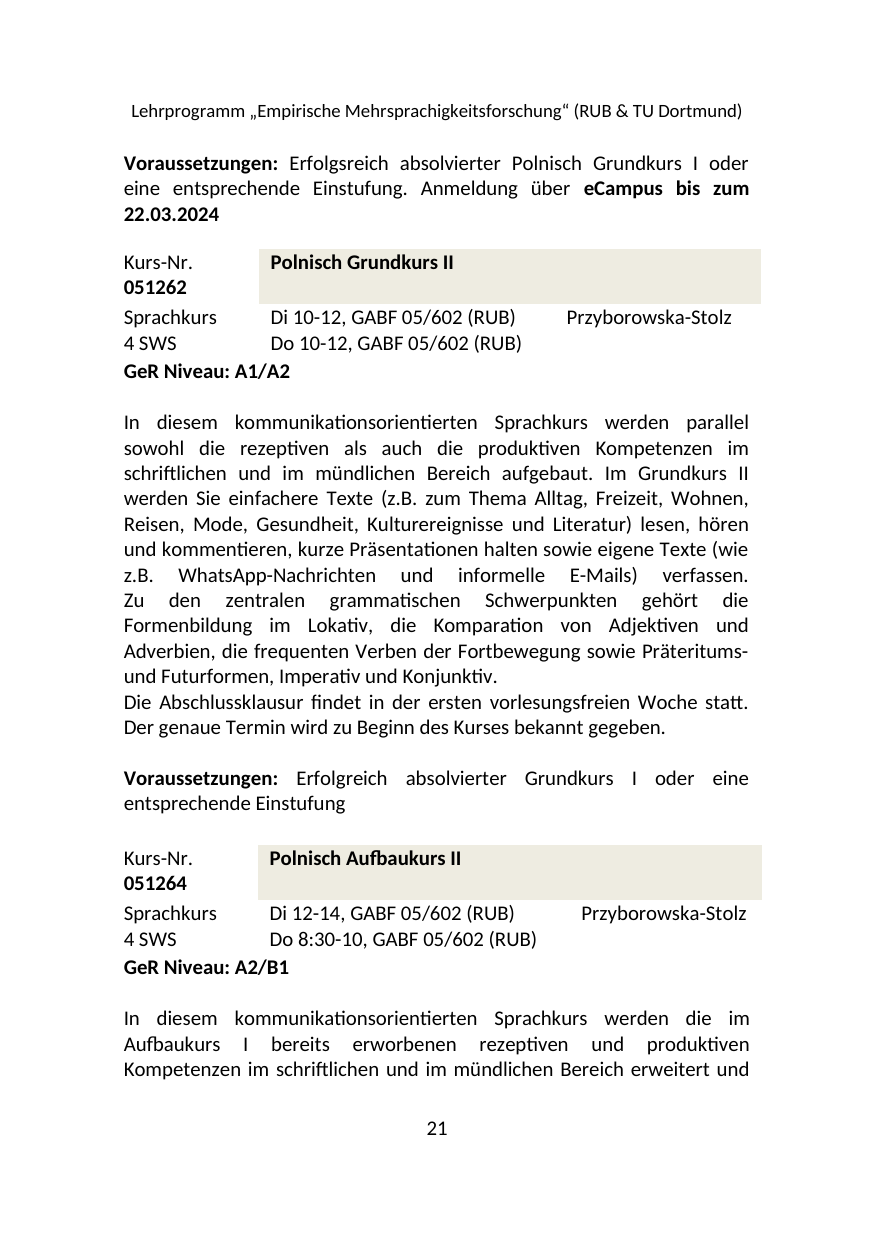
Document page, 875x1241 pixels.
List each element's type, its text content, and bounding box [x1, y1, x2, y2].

table_header Kurs-Nr. 051264 [112, 845, 258, 900]
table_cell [112, 150, 761, 226]
table_cell Sprachkurs 4 SWS [112, 900, 258, 954]
table_cell Di 12-14, GABF 05/602 (RUB) Do 8:30-10, GABF 05/602 (RUB) [258, 900, 570, 954]
table_cell Di 10-12, GABF 05/602 (RUB) Do 10-12, GABF 05/602 (RUB) [259, 304, 555, 358]
table_header Kurs-Nr. 051262 [112, 249, 259, 304]
table_header Polnisch Grundkurs II [259, 249, 761, 304]
table_cell Przyborowska-Stolz [570, 900, 762, 954]
table_header Polnisch Aufbaukurs II [258, 845, 762, 900]
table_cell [112, 955, 762, 1082]
table_cell Przyborowska-Stolz [555, 304, 761, 358]
table_cell Sprachkurs 4 SWS [112, 304, 259, 358]
table_cell GeR Niveau: A1/A2 In diesem kommunikationsorientierten Sprachkurs werden parallel sowohl die rezeptiven als auch die produktiven Kompetenzen im schriftlichen und im mündlichen Bereich aufgebaut. Im Grundkurs II werden Sie einfachere Texte (z.B. zum Thema Alltag, Freizeit, Wohnen, Reisen, Mode, Gesundheit, Kulturereignisse und Literatur) lesen, hören und kommentieren, kurze Präsentationen halten sowie eigene Texte (wie z.B. WhatsApp-Nachrichten und informelle E-Mails) verfassen. Zu den zentralen grammatischen Schwerpunkten gehört die Formenbildung im Lokativ, die Komparation von Adjektiven und Adverbien, die frequenten Verben der Fortbewegung sowie Präteritums- und Futurformen, Imperativ und Konjunktiv. Die Abschlussklausur findet in der ersten vorlesungsfreien Woche statt. Der genaue Termin wird zu Beginn des Kurses bekannt gegeben. Voraussetzungen: Erfolgreich absolvierter Grundkurs I oder eine entsprechende Einstufung [112, 359, 761, 816]
